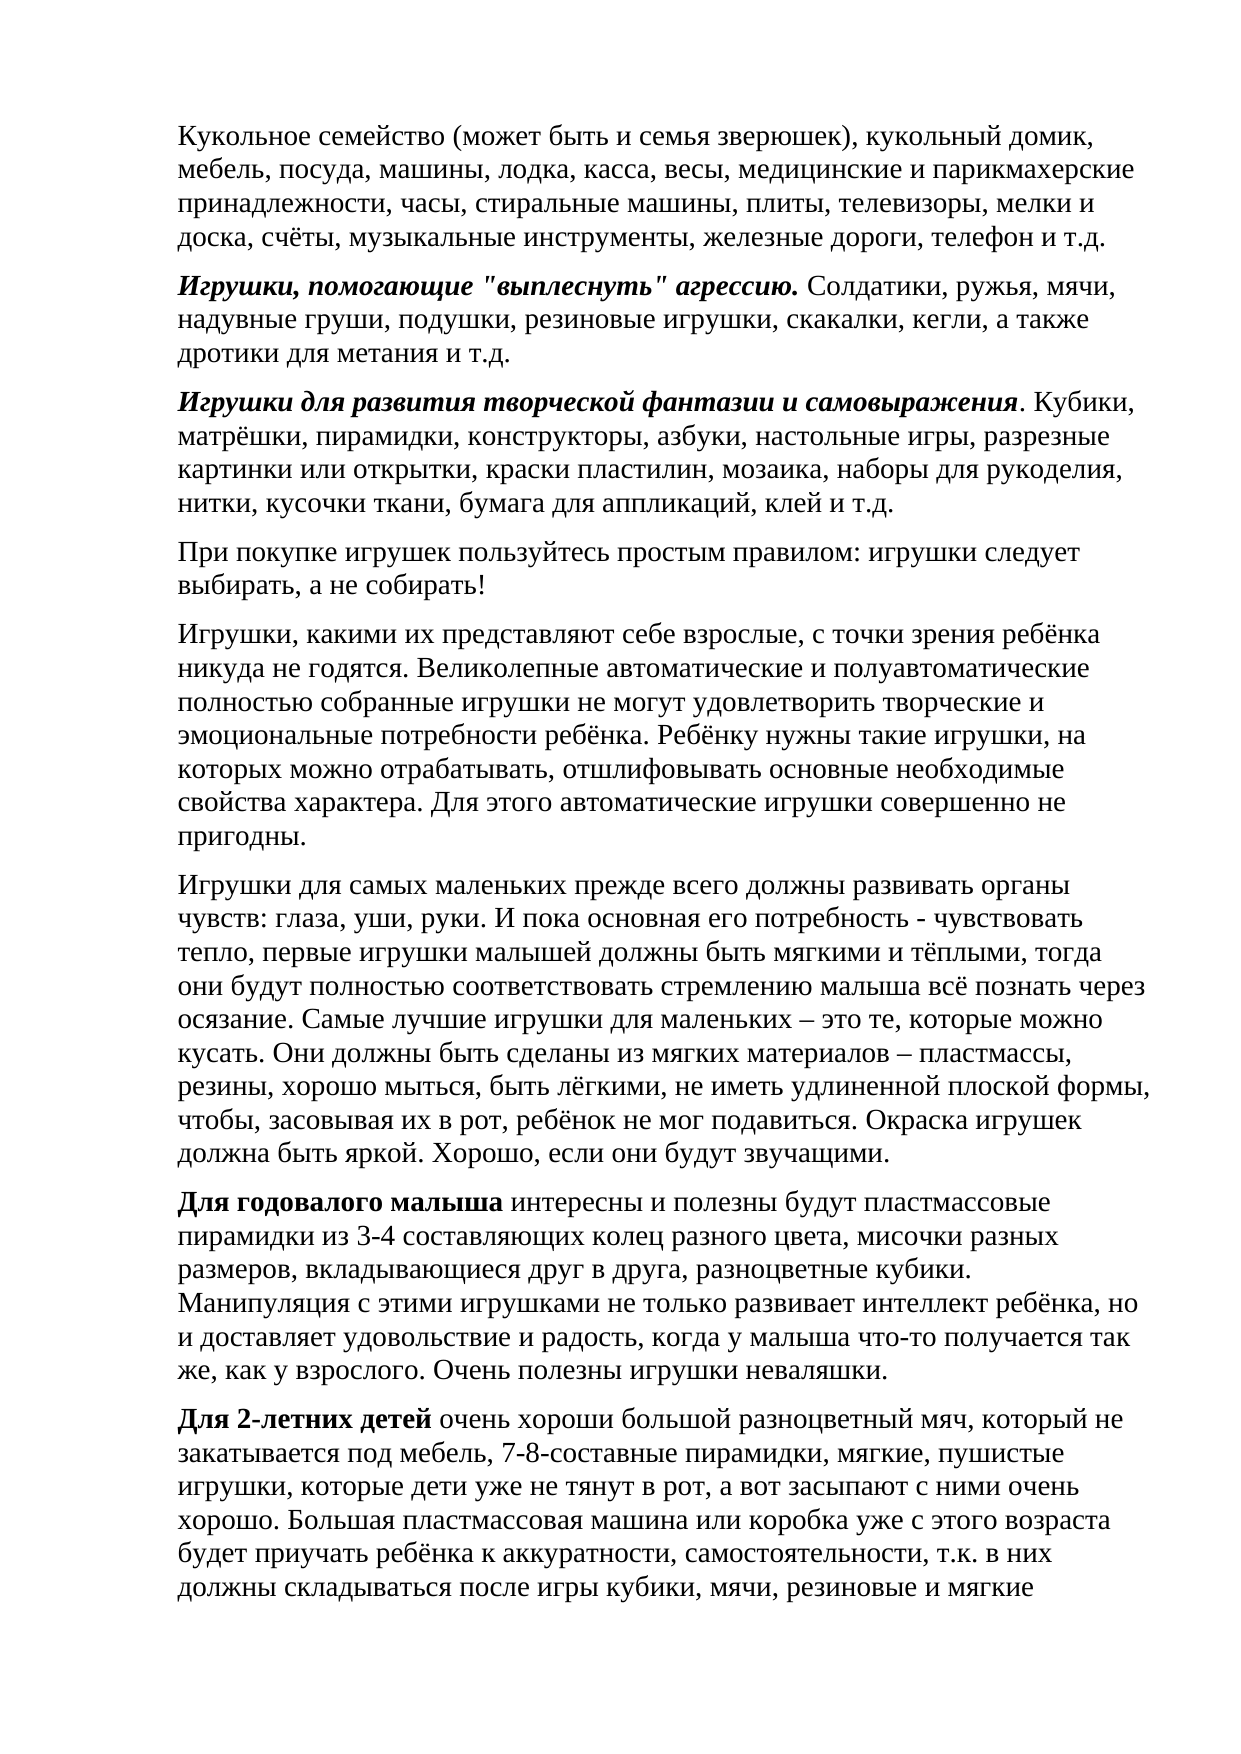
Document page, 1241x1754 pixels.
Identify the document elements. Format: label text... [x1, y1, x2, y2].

text Игрушки, помогающие "выплеснуть" агрессию. Солдатики, ружья, мячи, надувные груши, подушки, резиновые игрушки, скакалки, кегли, а также дротики для метания и т.д. [177, 268, 1152, 368]
text Для годовалого малыша интересны и полезны будут пластмассовые пирамидки из 3-4 составляющих колец разного цвета, мисочки разных размеров, вкладывающиеся друг в друга, разноцветные кубики. Манипуляция с этими игрушками не только развивает интеллект ребёнка, но и доставляет удовольствие и радость, когда у малыша что-то получается так же, как у взрослого. Очень полезны игрушки неваляшки. [177, 1184, 1152, 1386]
text Игрушки, какими их представляют себе взрослые, с точки зрения ребёнка никуда не годятся. Великолепные автоматические и полуавтоматические полностью собранные игрушки не могут удовлетворить творческие и эмоциональные потребности ребёнка. Ребёнку нужны такие игрушки, на которых можно отрабатывать, отшлифовывать основные необходимые свойства характера. Для этого автоматические игрушки совершенно не пригодны. [177, 617, 1152, 851]
text При покупке игрушек пользуйтесь простым правилом: игрушки следует выбирать, а не собирать! [177, 534, 1152, 601]
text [177, 1401, 1152, 1603]
text Игрушки для самых маленьких прежде всего должны развивать органы чувств: глаза, уши, руки. И пока основная его потребность - чувствовать тепло, первые игрушки малышей должны быть мягкими и тёплыми, тогда они будут полностью соответствовать стремлению малыша всё познать через осязание. Самые лучшие игрушки для маленьких – это те, которые можно кусать. Они должны быть сделаны из мягких материалов – пластмассы, резины, хорошо мыться, быть лёгкими, не иметь удлиненной плоской формы, чтобы, засовывая их в рот, ребёнок не мог подавиться. Окраска игрушек должна быть яркой. Хорошо, если они будут звучащими. [177, 867, 1152, 1169]
text Игрушки для развития творческой фантазии и самовыражения. Кубики, матрёшки, пирамидки, конструкторы, азбуки, настольные игры, разрезные картинки или открытки, краски пластилин, мозаика, наборы для рукоделия, нитки, кусочки ткани, бумага для аппликаций, клей и т.д. [177, 384, 1152, 518]
text Кукольное семейство (может быть и семья зверюшек), кукольный домик, мебель, посуда, машины, лодка, касса, весы, медицинские и парикмахерские принадлежности, часы, стиральные машины, плиты, телевизоры, мелки и доска, счёты, музыкальные инструменты, железные дороги, телефон и т.д. [177, 118, 1152, 252]
